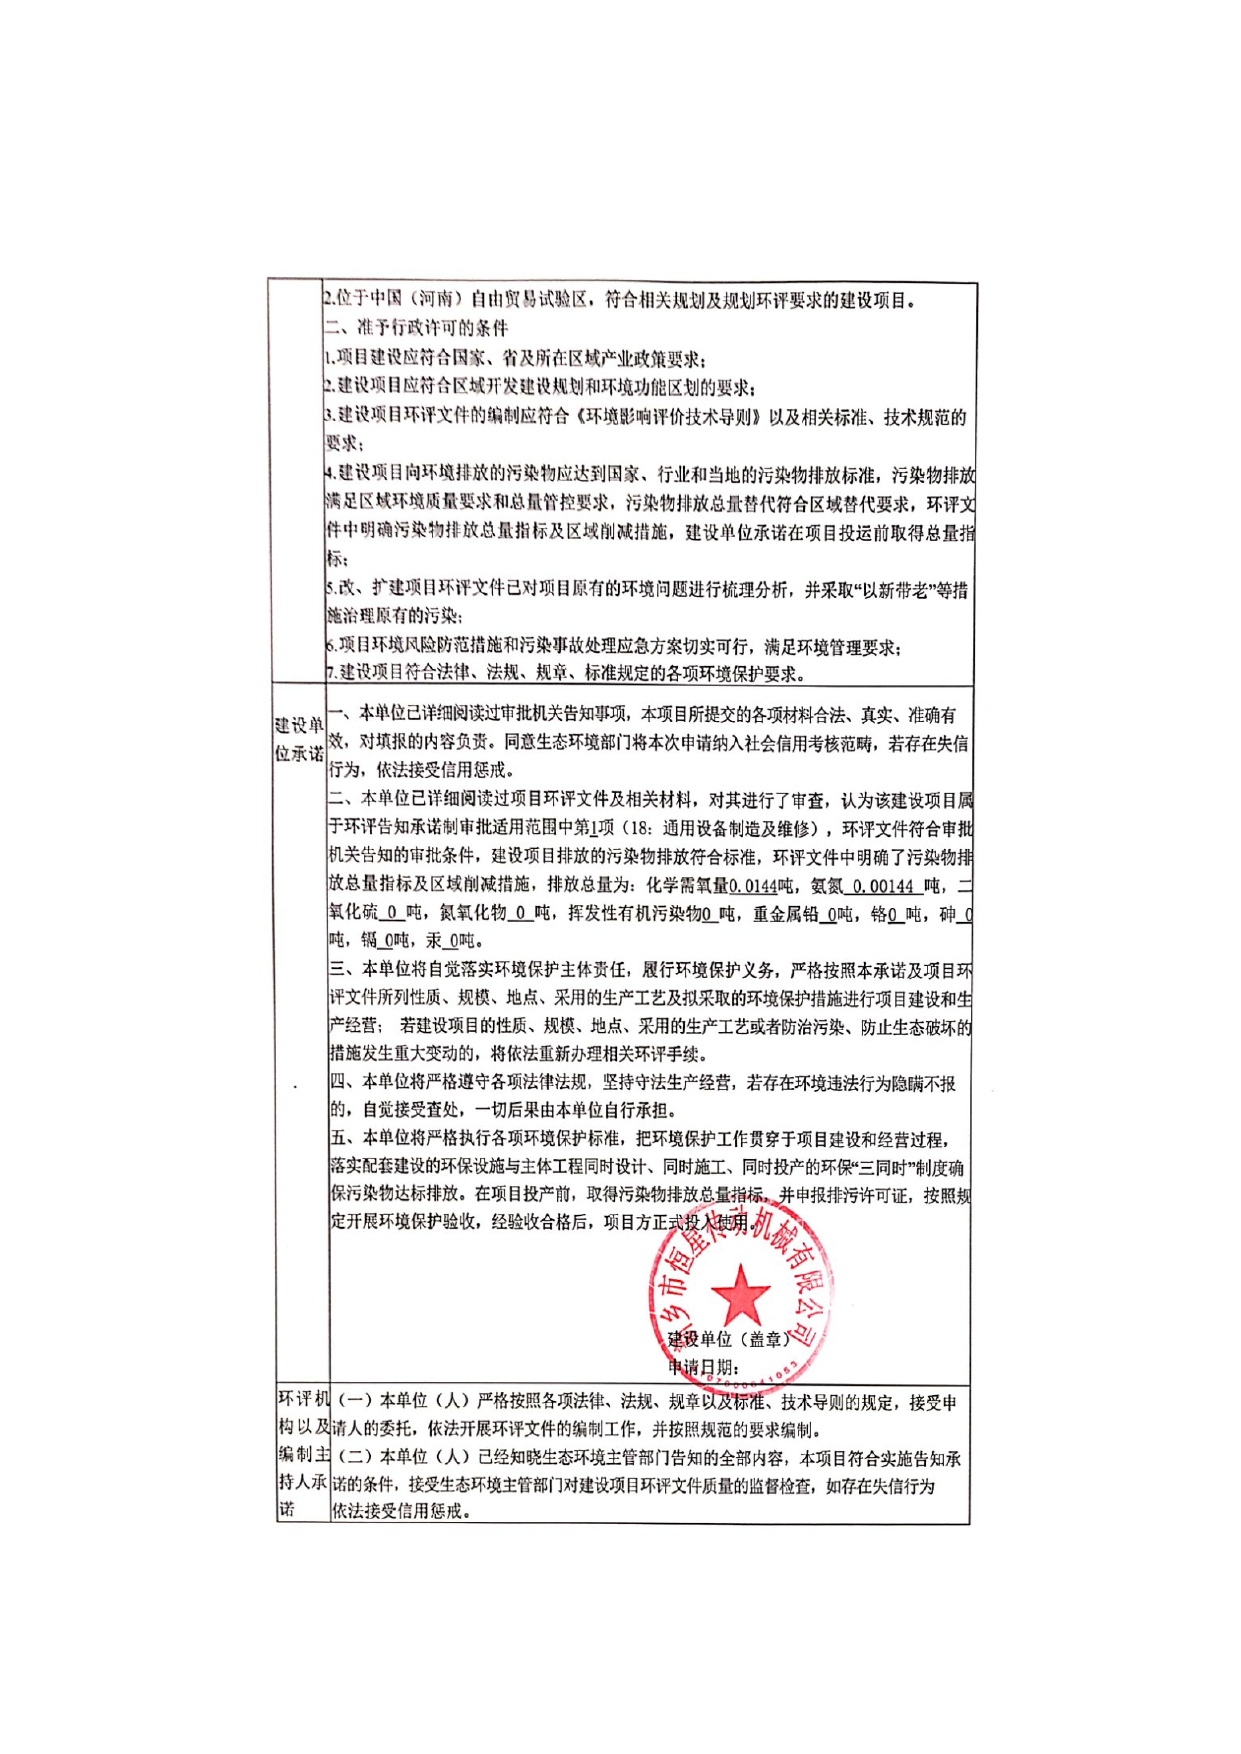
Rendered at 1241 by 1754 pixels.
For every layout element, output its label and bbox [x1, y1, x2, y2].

picture [183, 164, 1048, 1583]
